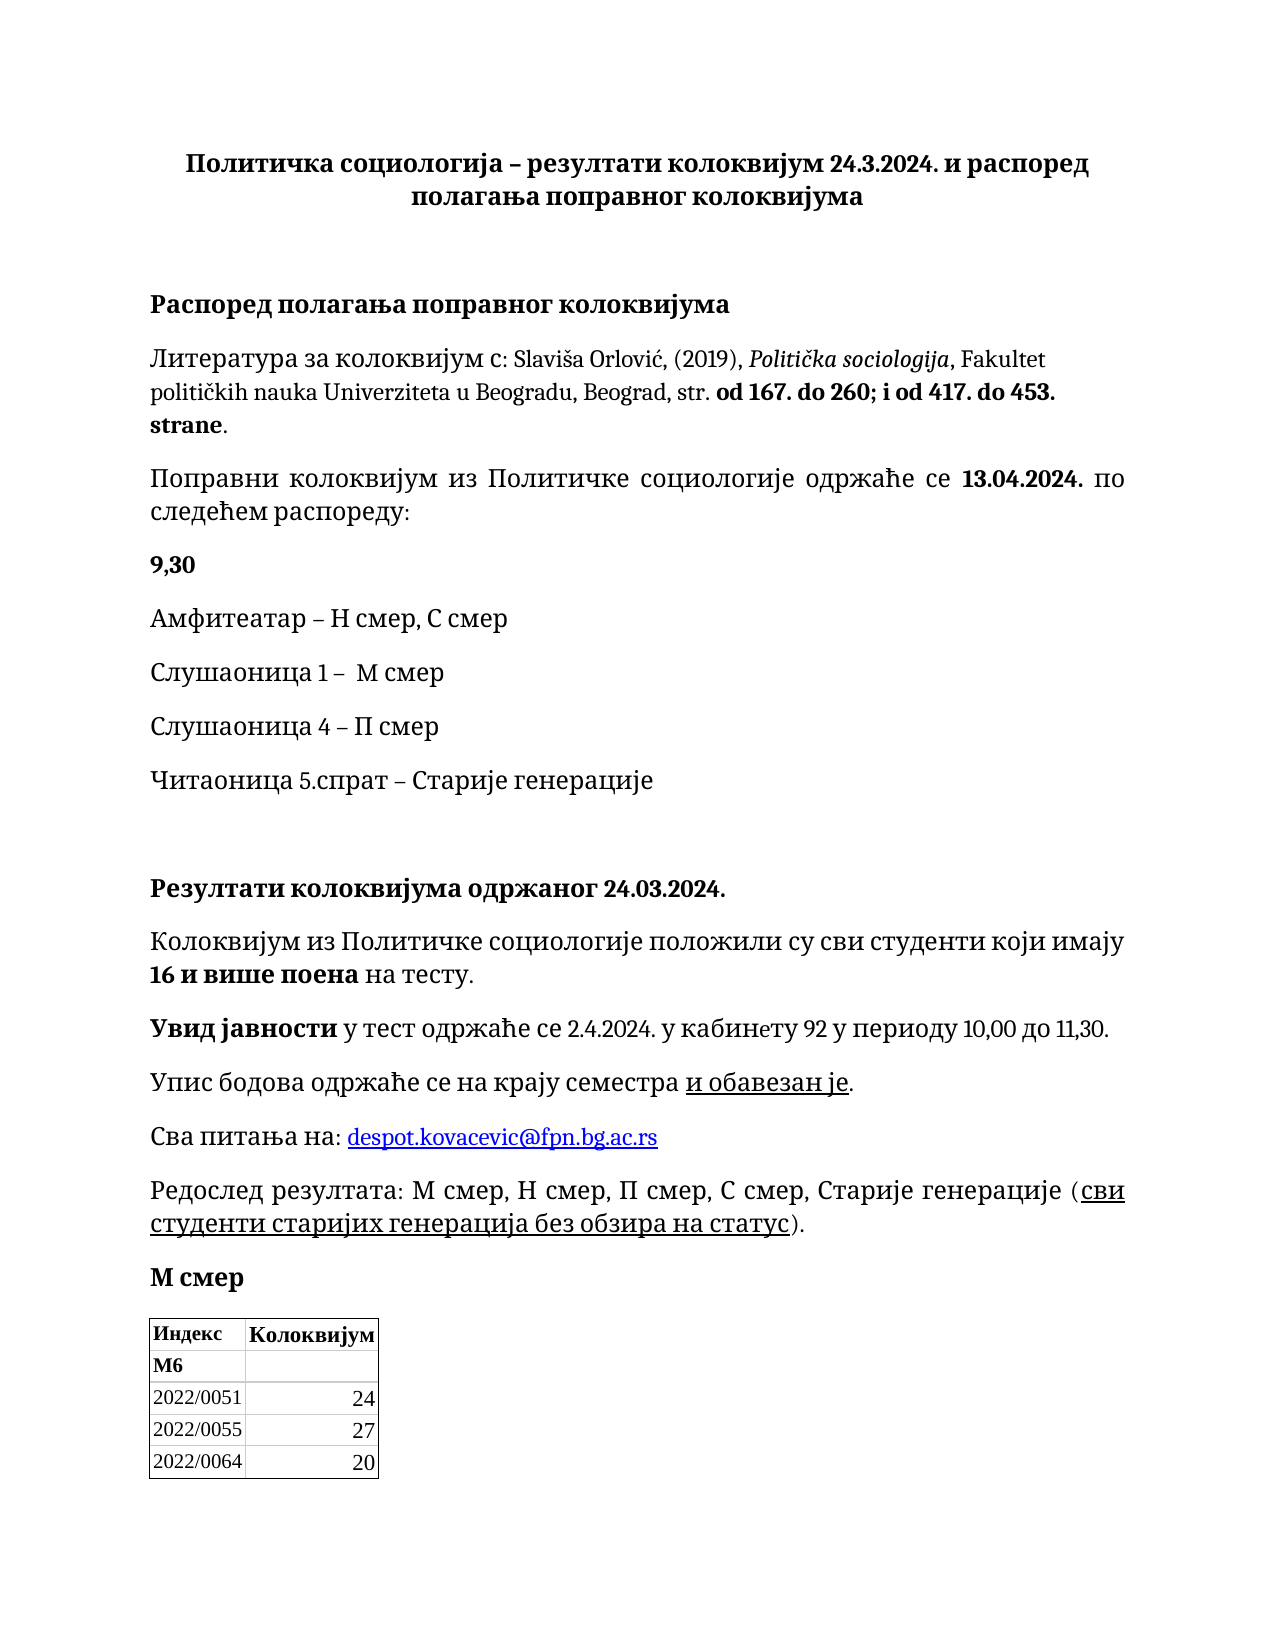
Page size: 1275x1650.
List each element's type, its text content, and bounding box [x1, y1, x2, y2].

text Сва питања на: despot.kovacevic@fpn.bg.ac.rs [150, 1123, 1125, 1152]
text Амфитеатар – Н смер, С смер [150, 605, 1125, 634]
table_cell 2022/0064 [150, 1446, 245, 1477]
table_cell 20 [246, 1446, 378, 1477]
text М смер [150, 1264, 1125, 1292]
table_cell 27 [246, 1415, 378, 1445]
text Литература за колоквијум с: Slaviša Orlović, (2019), Politička sociologija, Fakultet političkih nauka Univerziteta u Beogradu, Beograd, str. od 167. do 260; i od 417. do 453. strane. [150, 344, 1125, 439]
table_cell 2022/0051 [150, 1383, 245, 1413]
table_header Индекс [150, 1319, 245, 1349]
text Читаоница 5.спрат – Старије генерације [150, 767, 1125, 796]
table_header Колоквијум [246, 1319, 378, 1349]
text Распоред полагања поправног колоквијума [150, 291, 1125, 319]
text 9,30 [150, 551, 1125, 580]
text Политичка социологија – резултати колоквијум 24.3.2024. и распоред полагања поправног колоквијума [150, 150, 1125, 212]
table_cell M6 [150, 1351, 245, 1381]
table_cell 24 [246, 1383, 378, 1413]
table_cell 2022/0055 [150, 1415, 245, 1445]
text Колоквијум из Политичке социологије положили су сви студенти који имају 16 и више поена на тесту. [150, 928, 1125, 990]
text Редослед резултата: М смер, Н смер, П смер, С смер, Старије генерације (сви студенти старијих генерација без обзира на статус). [150, 1177, 1125, 1238]
table_cell [246, 1351, 378, 1381]
text Слушаоница 1 – M смер [150, 659, 1125, 688]
text Упис бодова одржаће се на крају семестра и обавезан је. [150, 1069, 1125, 1098]
text Поправни колоквијум из Политичке социологије одржаће се 13.04.2024. по следећем распореду: [150, 464, 1125, 526]
text Резултати колоквијума одржаног 24.03.2024. [150, 874, 1125, 903]
text Увид јавности у тест одржаће се 2.4.2024. у кабинeту 92 у периоду 10,00 до 11,30. [150, 1015, 1125, 1044]
text Слушаоница 4 – П смер [150, 713, 1125, 742]
